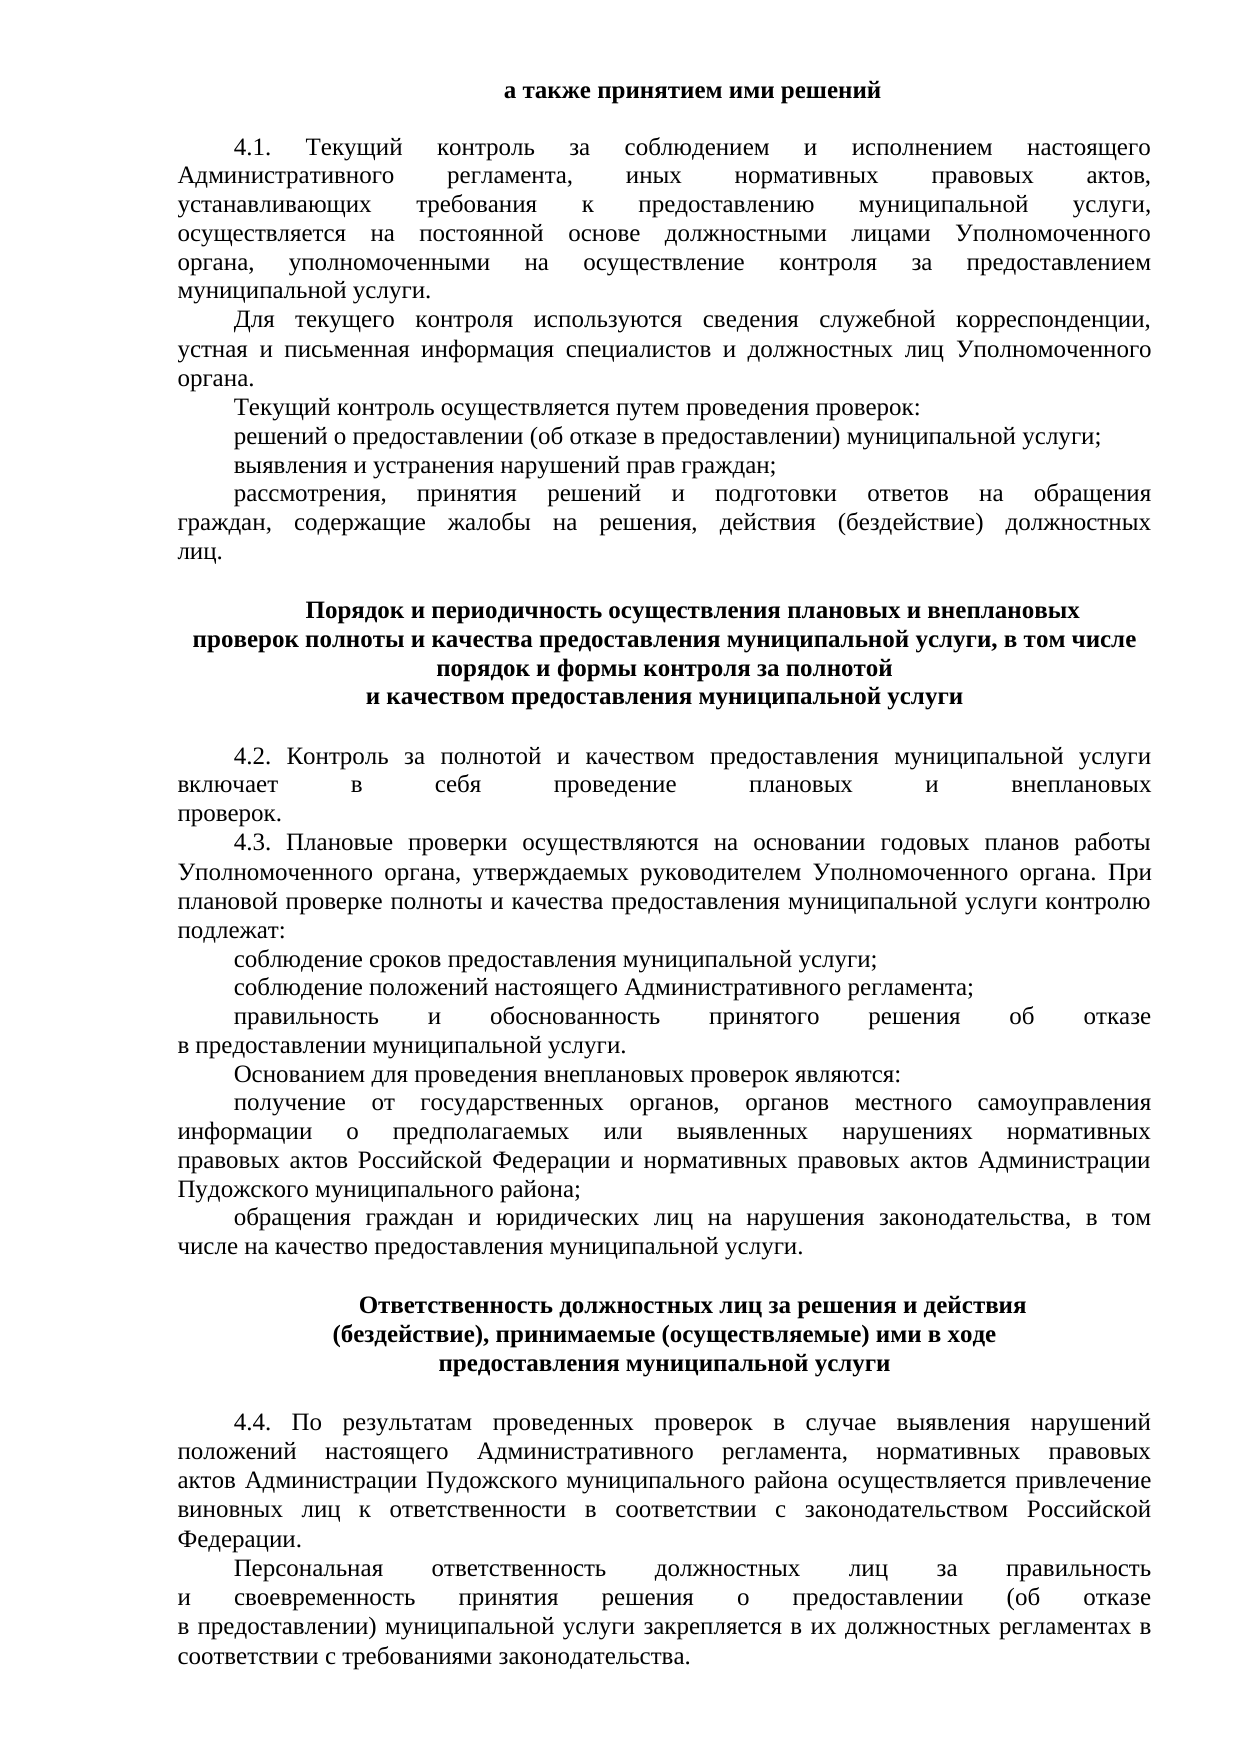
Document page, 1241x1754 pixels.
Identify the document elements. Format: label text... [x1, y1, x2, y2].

text обращения граждан и юридических лиц на нарушения законодательства, в том числе на качество предоставления муниципальной услуги. [177, 1202, 1152, 1260]
text 4.1. Текущий контроль за соблюдением и исполнением настоящего Административного регламента, иных нормативных правовых актов, устанавливающих требования к предоставлению муниципальной услуги, осуществляется на постоянной основе должностными лицами Уполномоченного органа, уполномоченными на осуществление контроля за предоставлением муниципальной услуги. [177, 132, 1152, 304]
text Порядок и периодичность осуществления плановых и внеплановых проверок полноты и качества предоставления муниципальной услуги, в том числе порядок и формы контроля за полнотой и качеством предоставления муниципальной услуги [177, 595, 1152, 710]
text Персональная ответственность должностных лиц за правильность и своевременность принятия решения о предоставлении (об отказе в предоставлении) муниципальной услуги закрепляется в их должностных регламентах в соответствии с требованиями законодательства. [177, 1553, 1152, 1669]
text Основанием для проведения внеплановых проверок являются: [177, 1059, 1152, 1087]
text Ответственность должностных лиц за решения и действия (бездействие), принимаемые (осуществляемые) ими в ходе предоставления муниципальной услуги [177, 1291, 1152, 1377]
text а также принятием ими решений [177, 75, 1152, 132]
text решений о предоставлении (об отказе в предоставлении) муниципальной услуги; [177, 421, 1152, 450]
text выявления и устранения нарушений прав граждан; [177, 450, 1152, 478]
text 4.4. По результатам проведенных проверок в случае выявления нарушений положений настоящего Административного регламента, нормативных правовых актов Администрации Пудожского муниципального района осуществляется привлечение виновных лиц к ответственности в соответствии с законодательством Российской Федерации. [177, 1407, 1152, 1553]
text рассмотрения, принятия решений и подготовки ответов на обращения граждан, содержащие жалобы на решения, действия (бездействие) должностных лиц. [177, 478, 1152, 565]
text Для текущего контроля используются сведения служебной корреспонденции, устная и письменная информация специалистов и должностных лиц Уполномоченного органа. [177, 304, 1152, 392]
text соблюдение положений настоящего Административного регламента; [177, 972, 1152, 1001]
text 4.2. Контроль за полнотой и качеством предоставления муниципальной услуги включает в себя проведение плановых и внеплановых проверок. [177, 741, 1152, 827]
text 4.3. Плановые проверки осуществляются на основании годовых планов работы Уполномоченного органа, утверждаемых руководителем Уполномоченного органа. При плановой проверке полноты и качества предоставления муниципальной услуги контролю подлежат: [177, 827, 1152, 944]
text получение от государственных органов, органов местного самоуправления информации о предполагаемых или выявленных нарушениях нормативных правовых актов Российской Федерации и нормативных правовых актов Администрации Пудожского муниципального района; [177, 1087, 1152, 1202]
text правильность и обоснованность принятого решения об отказе в предоставлении муниципальной услуги. [177, 1001, 1152, 1059]
text соблюдение сроков предоставления муниципальной услуги; [177, 944, 1152, 972]
text Текущий контроль осуществляется путем проведения проверок: [177, 392, 1152, 421]
